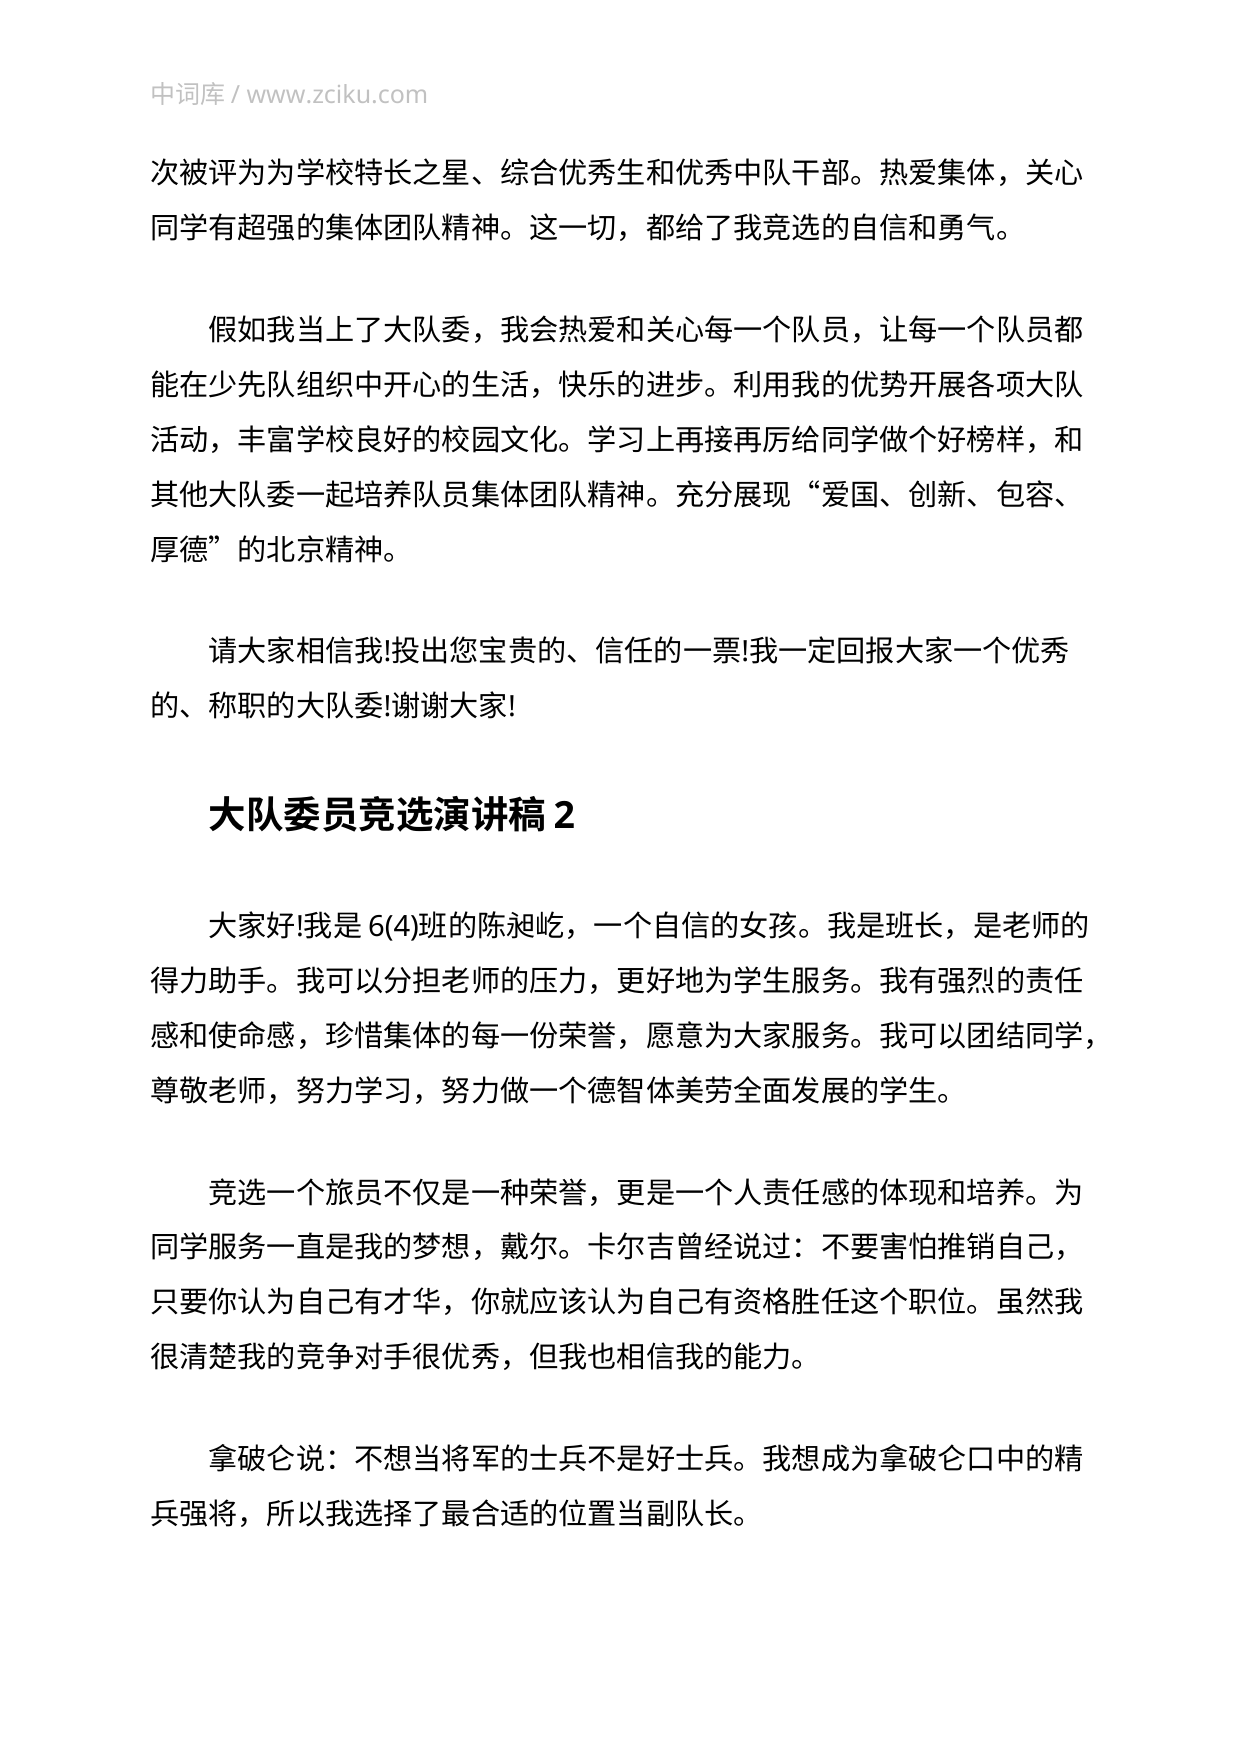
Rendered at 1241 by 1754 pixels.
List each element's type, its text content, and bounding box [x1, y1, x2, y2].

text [150, 150, 1090, 247]
text 拿破仑说：不想当将军的士兵不是好士兵。我想成为拿破仑口中的精兵强将，所以我选择了最合适的位置当副队长。 [150, 1436, 1090, 1533]
text 假如我当上了大队委，我会热爱和关心每一个队员，让每一个队员都能在少先队组织中开心的生活，快乐的进步。利用我的优势开展各项大队活动，丰富学校良好的校园文化。学习上再接再厉给同学做个好榜样，和其他大队委一起培养队员集体团队精神。充分展现“爱国、创新、包容、厚德”的北京精神。 [150, 307, 1090, 568]
text 竞选一个旅员不仅是一种荣誉，更是一个人责任感的体现和培养。为同学服务一直是我的梦想，戴尔。卡尔吉曾经说过：不要害怕推销自己，只要你认为自己有才华，你就应该认为自己有资格胜任这个职位。虽然我很清楚我的竞争对手很优秀，但我也相信我的能力。 [150, 1169, 1090, 1376]
text 请大家相信我!投出您宝贵的、信任的一票!我一定回报大家一个优秀的、称职的大队委!谢谢大家! [150, 628, 1090, 725]
text 大队委员竞选演讲稿2 [150, 785, 1090, 839]
text 大家好!我是6(4)班的陈昶屹，一个自信的女孩。我是班长，是老师的得力助手。我可以分担老师的压力，更好地为学生服务。我有强烈的责任感和使命感，珍惜集体的每一份荣誉，愿意为大家服务。我可以团结同学，尊敬老师，努力学习，努力做一个德智体美劳全面发展的学生。 [150, 903, 1090, 1110]
